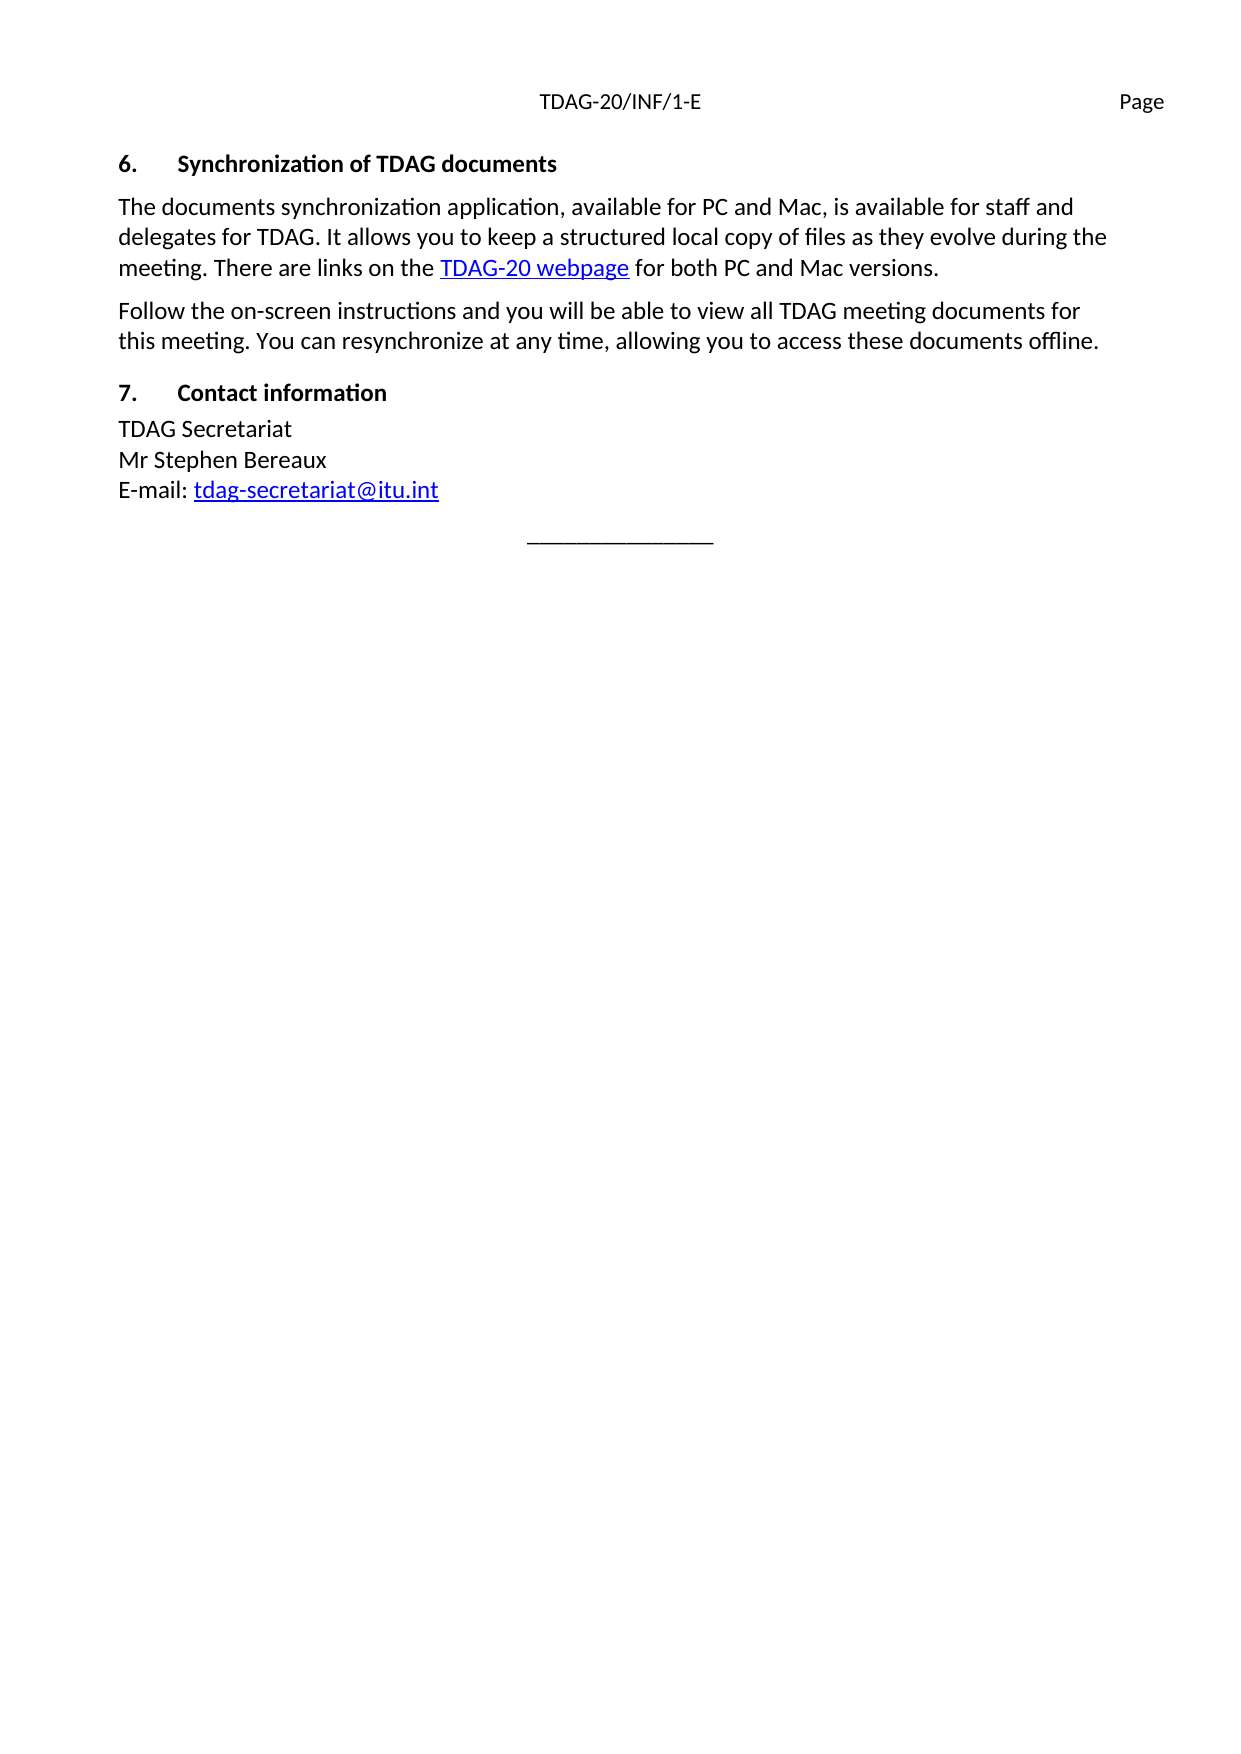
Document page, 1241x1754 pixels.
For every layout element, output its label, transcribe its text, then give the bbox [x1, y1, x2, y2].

text The documents synchronization application, available for PC and Mac, is available for staff and delegates for TDAG. It allows you to keep a structured local copy of files as they evolve during the meeting. There are links on the TDAG-20 webpage for both PC and Mac versions. [118, 191, 1122, 282]
text _______________ [118, 517, 1122, 548]
text 7. Contact information [118, 377, 1122, 407]
text TDAG Secretariat Mr Stephen Bereaux E-mail: tdag-secretariat@itu.int [118, 413, 1122, 505]
text 6. Synchronization of TDAG documents [118, 148, 1122, 178]
text Follow the on-screen instructions and you will be able to view all TDAG meeting documents for this meeting. You can resynchronize at any time, allowing you to access these documents offline. [118, 295, 1122, 356]
